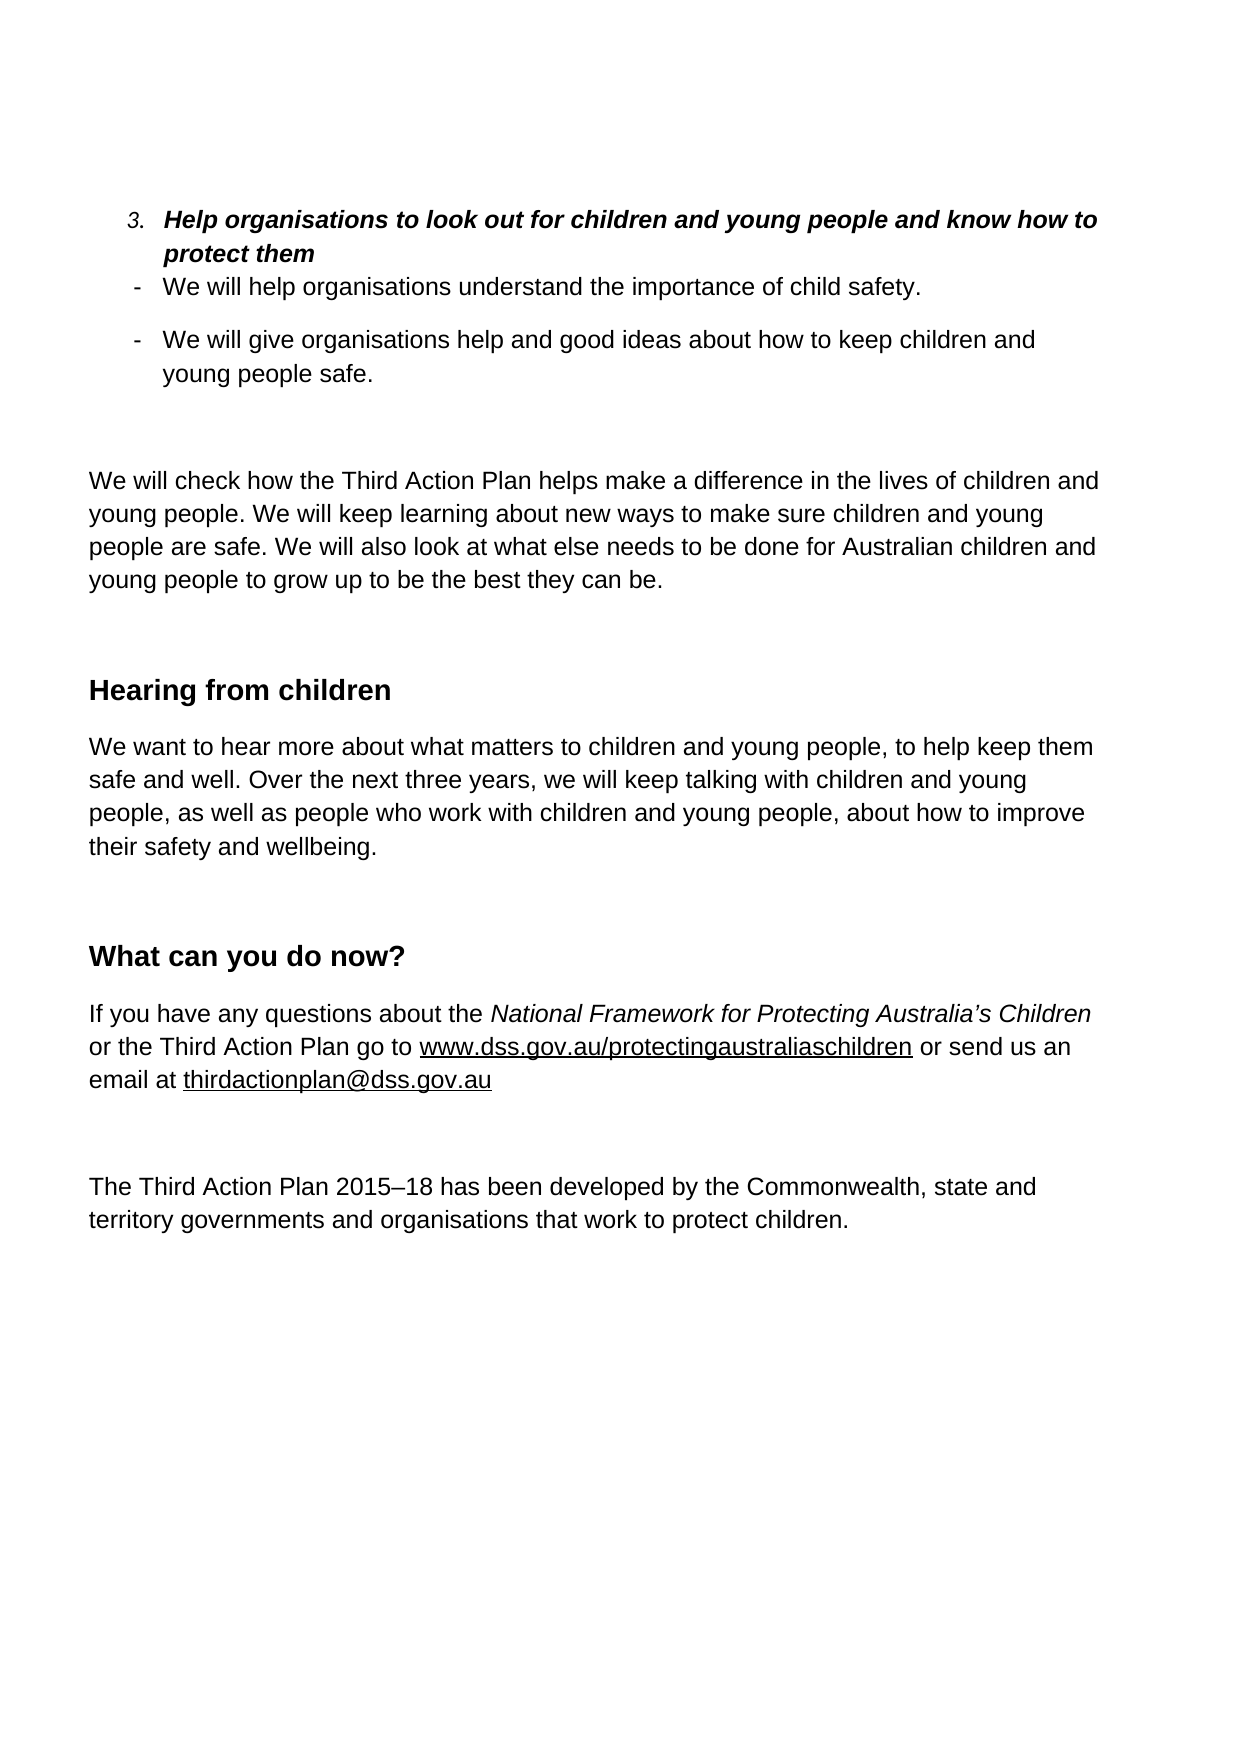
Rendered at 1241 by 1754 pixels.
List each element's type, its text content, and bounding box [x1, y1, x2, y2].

text We will check how the Third Action Plan helps make a difference in the lives of children and young people. We will keep learning about new ways to make sure children and young people are safe. We will also look at what else needs to be done for Australian children and young people to grow up to be the best they can be. [89, 466, 1107, 594]
text If you have any questions about the National Framework for Protecting Australia’s Children or the Third Action Plan go to www.dss.gov.au/protectingaustraliaschildren or send us an email at thirdactionplan@dss.gov.au [89, 998, 1107, 1093]
list We will give organisations help and good ideas about how to keep children and young people safe. [133, 326, 1107, 387]
text Hearing from children [89, 673, 1107, 707]
text The Third Action Plan 2015–18 has been developed by the Commonwealth, state and territory governments and organisations that work to protect children. [89, 1172, 1107, 1234]
text We want to hear more about what matters to children and young people, to help keep them safe and well. Over the next three years, we will keep talking with children and young people, as well as people who work with children and young people, about how to improve their safety and wellbeing. [89, 732, 1107, 860]
text What can you do now? [89, 939, 1107, 973]
list Help organisations to look out for children and young people and know how to protect them [126, 204, 1107, 267]
list We will help organisations understand the importance of child safety. [133, 272, 1107, 300]
